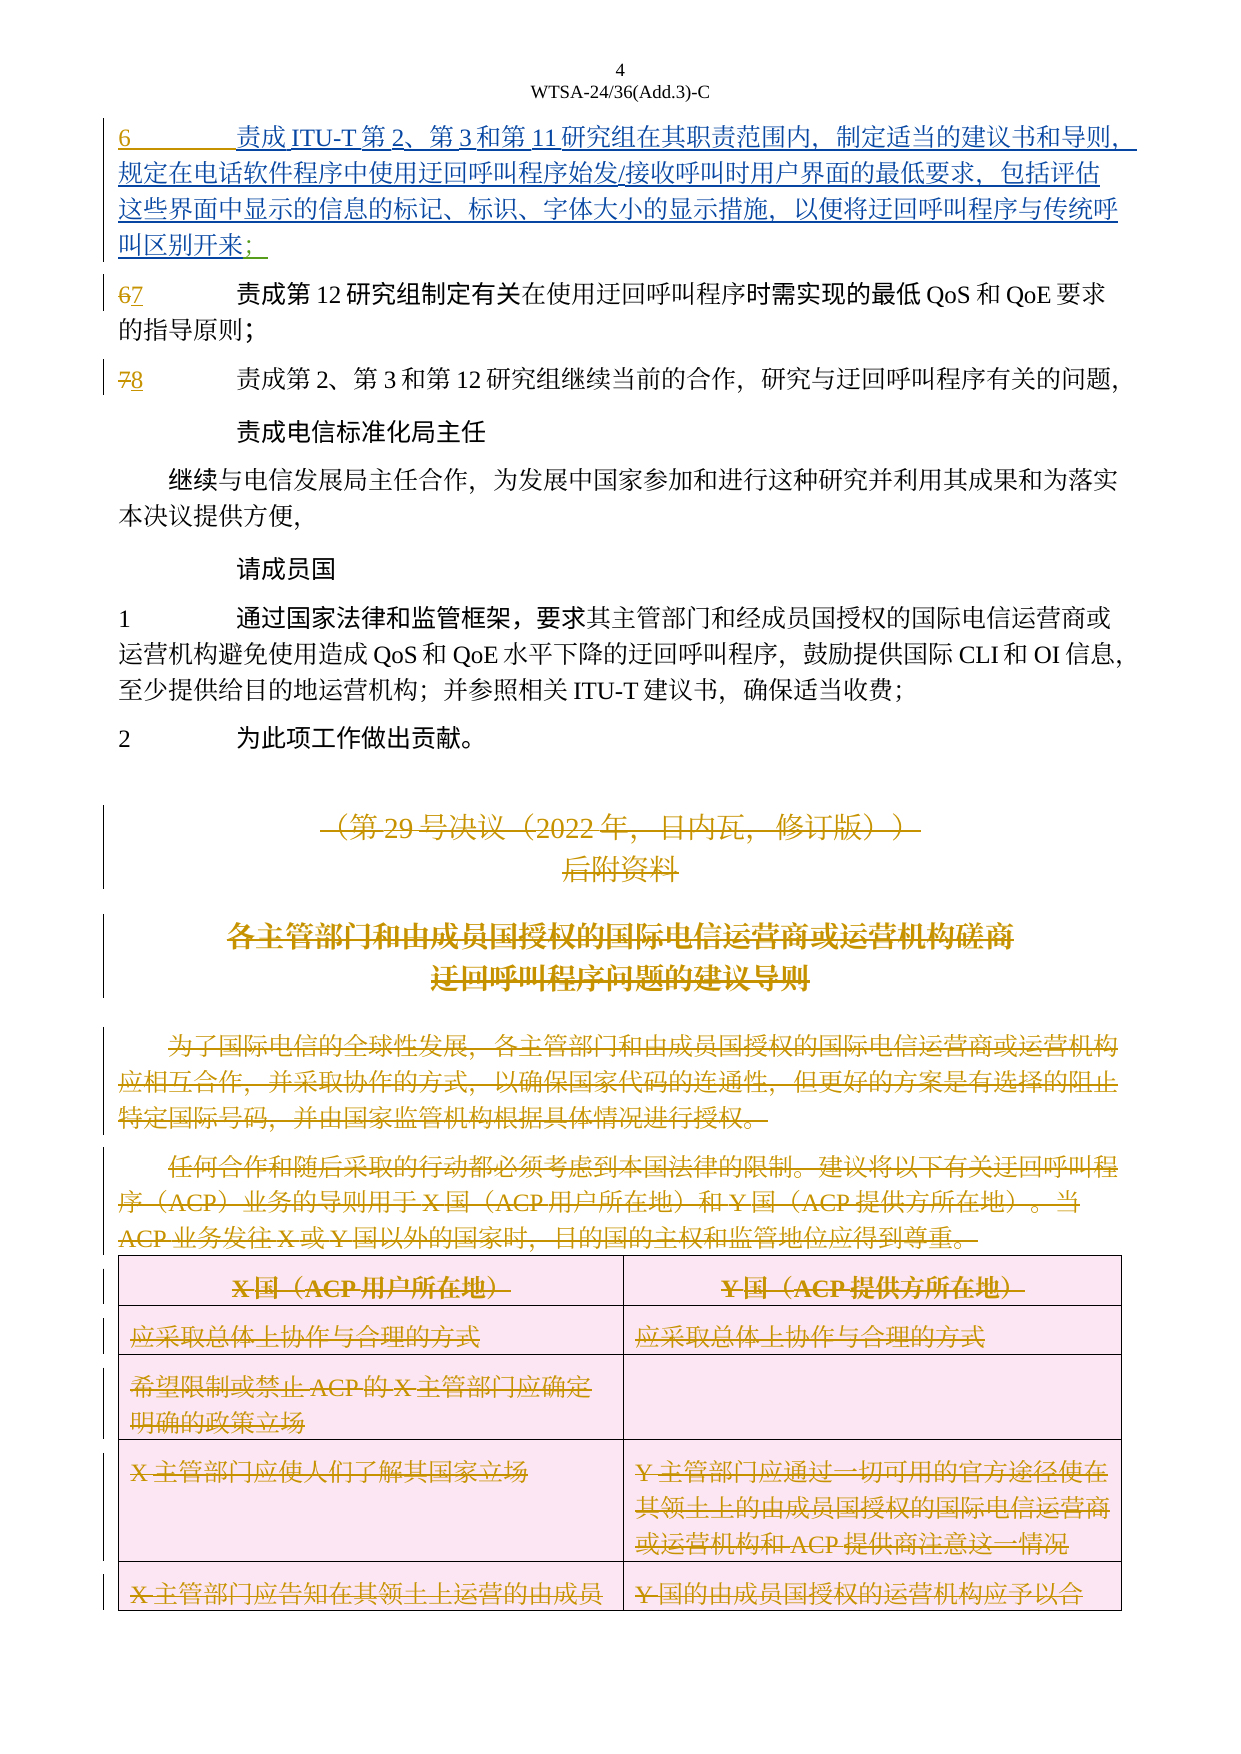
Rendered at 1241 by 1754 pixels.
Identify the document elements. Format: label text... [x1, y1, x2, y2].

text 责成第2、第3和第12研究组继续当前的合作，研究与迂回呼叫程序有关的问题， [118, 359, 1122, 395]
text 责成电信标准化局主任 [236, 412, 1122, 448]
text 责成第12研究组制定有关在使用迂回呼叫程序时需实现的最低QoS和QoE要求的指导原则； [118, 274, 1122, 347]
text 请成员国 [236, 549, 1122, 586]
text 1 通过国家法律和监管框架，要求其主管部门和经成员国授权的国际电信运营商或运营机构避免使用造成QoS和QoE水平下降的迂回呼叫程序，鼓励提供国际CLI和OI信息，至少提供给目的地运营机构；并参照相关ITU-T建议书，确保适当收费； [118, 598, 1122, 706]
text 2 为此项工作做出贡献。 [118, 719, 1122, 755]
text 继续与电信发展局主任合作，为发展中国家参加和进行这种研究并利用其成果和为落实本决议提供方便， [118, 461, 1122, 533]
